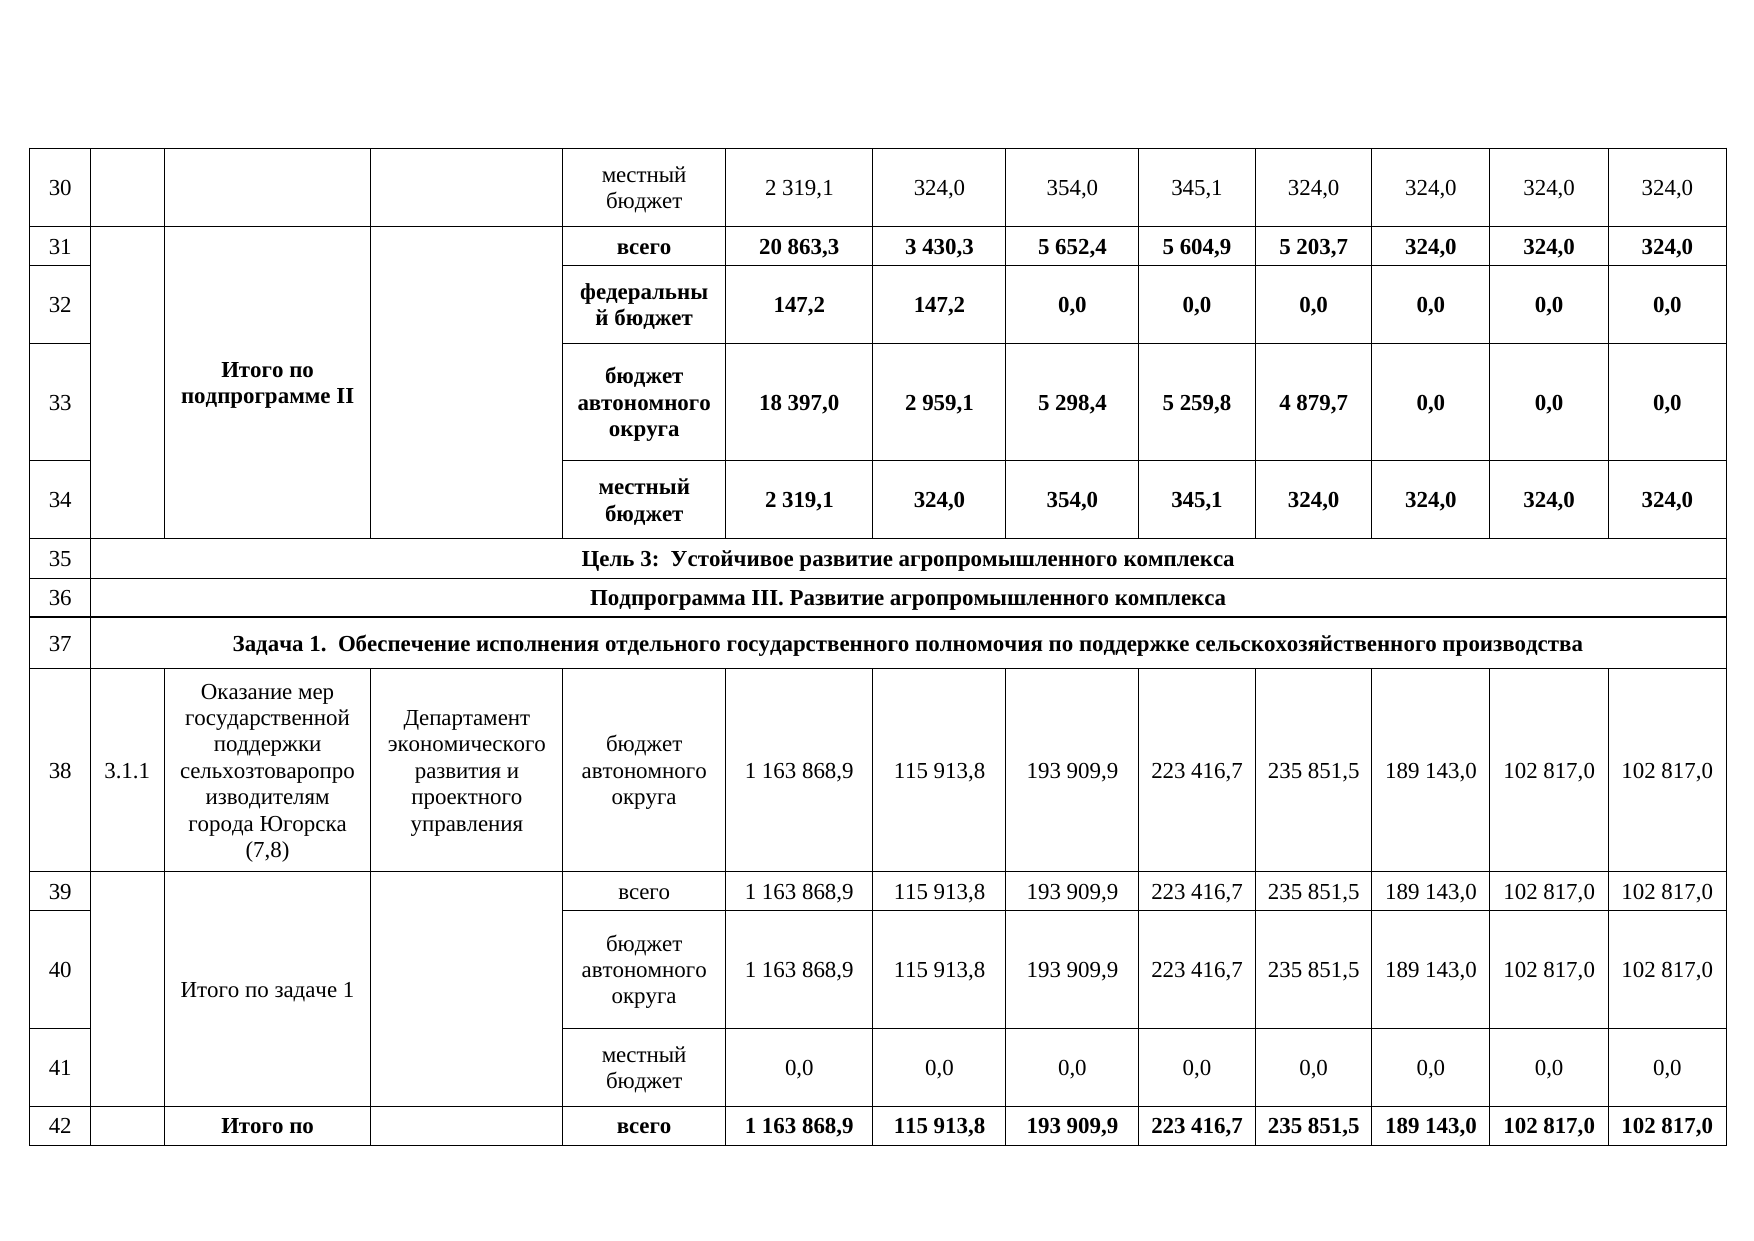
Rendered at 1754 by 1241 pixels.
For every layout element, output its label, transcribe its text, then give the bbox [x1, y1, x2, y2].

table_cell [91, 227, 164, 538]
table_cell 223 416,7 [1139, 911, 1255, 1027]
table_cell 39 [30, 872, 90, 910]
table_cell 235 851,5 [1256, 872, 1371, 910]
table_cell 0,0 [1372, 1029, 1489, 1106]
table_cell 324,0 [1490, 149, 1608, 226]
table_cell 2 959,1 [873, 344, 1005, 460]
table_cell Цель 3: Устойчивое развитие агропромышленного комплекса [91, 539, 1726, 577]
table_cell 41 [30, 1029, 90, 1106]
table_cell 0,0 [1372, 266, 1489, 343]
table_cell Итого по задаче 1 [165, 872, 370, 1106]
table_cell 5 298,4 [1006, 344, 1138, 460]
table_cell 115 913,8 [873, 669, 1005, 871]
table_cell 0,0 [1006, 266, 1138, 343]
table_cell 223 416,7 [1139, 1107, 1255, 1144]
table_cell 345,1 [1139, 149, 1255, 226]
table_cell 1 163 868,9 [726, 1107, 872, 1144]
table_cell Итого по подпрограмме II [165, 227, 370, 538]
table_cell 30 [30, 149, 90, 226]
table_cell 324,0 [1609, 227, 1726, 265]
table_cell 5 259,8 [1139, 344, 1255, 460]
table_cell 102 817,0 [1609, 669, 1726, 871]
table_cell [165, 1107, 370, 1144]
table_cell бюджет автономного округа [563, 669, 725, 871]
table_cell федеральный бюджет [563, 266, 725, 343]
table_cell всего [563, 872, 725, 910]
table_cell 20 863,3 [726, 227, 872, 265]
table_cell 42 [30, 1107, 90, 1144]
table_cell 147,2 [873, 266, 1005, 343]
table_cell 2 319,1 [726, 149, 872, 226]
table_cell 1 163 868,9 [726, 911, 872, 1027]
table_cell 0,0 [1609, 1029, 1726, 1106]
table_cell 189 143,0 [1372, 1107, 1489, 1144]
table_cell 102 817,0 [1609, 1107, 1726, 1144]
table_cell 324,0 [873, 461, 1005, 538]
table_cell [371, 1107, 562, 1144]
table_cell 38 [30, 669, 90, 871]
table_cell 0,0 [1256, 266, 1371, 343]
table_cell 0,0 [1139, 266, 1255, 343]
table_cell 345,1 [1139, 461, 1255, 538]
table_cell Подпрограмма III. Развитие агропромышленного комплекса [91, 579, 1726, 616]
table_cell 31 [30, 227, 90, 265]
table_cell 3.1.1 [91, 669, 164, 871]
table_cell местный бюджет [563, 1029, 725, 1106]
table_cell 189 143,0 [1372, 911, 1489, 1027]
table_cell Оказание мер государственной поддержки сельхозтоваропроизводителям города Югорска (7,8) [165, 669, 370, 871]
table_cell 0,0 [1490, 344, 1608, 460]
table_cell 0,0 [1372, 344, 1489, 460]
table_cell 115 913,8 [873, 872, 1005, 910]
table_cell 1 163 868,9 [726, 669, 872, 871]
table_cell 36 [30, 579, 90, 616]
table_cell Задача 1. Обеспечение исполнения отдельного государственного полномочия по поддержке сельскохозяйственного производства [91, 618, 1726, 668]
table_cell 18 397,0 [726, 344, 872, 460]
table_cell 0,0 [1609, 344, 1726, 460]
table_cell 5 203,7 [1256, 227, 1371, 265]
table_cell 147,2 [726, 266, 872, 343]
table_cell 102 817,0 [1490, 669, 1608, 871]
table_cell 189 143,0 [1372, 872, 1489, 910]
table_cell 324,0 [873, 149, 1005, 226]
table_cell Департамент экономического развития и проектного управления [371, 669, 562, 871]
table_cell [91, 872, 164, 1106]
table_cell 0,0 [1490, 1029, 1608, 1106]
table_cell 0,0 [1490, 266, 1608, 343]
table_cell 193 909,9 [1006, 1107, 1138, 1144]
table_cell 5 652,4 [1006, 227, 1138, 265]
table_cell бюджет автономного округа [563, 911, 725, 1027]
table_cell 0,0 [1006, 1029, 1138, 1106]
table_cell 324,0 [1609, 149, 1726, 226]
table_cell 32 [30, 266, 90, 343]
table_cell 235 851,5 [1256, 1107, 1371, 1144]
table_cell 35 [30, 539, 90, 577]
table_cell 4 879,7 [1256, 344, 1371, 460]
table_cell 0,0 [726, 1029, 872, 1106]
table_cell 5 604,9 [1139, 227, 1255, 265]
table_cell 33 [30, 344, 90, 460]
table_cell 37 [30, 618, 90, 668]
table_cell 102 817,0 [1609, 872, 1726, 910]
table_cell 102 817,0 [1490, 872, 1608, 910]
table_cell 0,0 [1256, 1029, 1371, 1106]
table_cell всего [563, 227, 725, 265]
table_cell бюджет автономного округа [563, 344, 725, 460]
table_cell 354,0 [1006, 149, 1138, 226]
table_cell 324,0 [1372, 461, 1489, 538]
table_cell 223 416,7 [1139, 872, 1255, 910]
table_cell 324,0 [1372, 227, 1489, 265]
table_cell 102 817,0 [1609, 911, 1726, 1027]
table_cell 193 909,9 [1006, 669, 1138, 871]
table_cell 324,0 [1256, 461, 1371, 538]
table_cell [91, 1107, 164, 1144]
table_cell 1 163 868,9 [726, 872, 872, 910]
table_cell 324,0 [1256, 149, 1371, 226]
table_cell 235 851,5 [1256, 669, 1371, 871]
table_cell 354,0 [1006, 461, 1138, 538]
table_cell 189 143,0 [1372, 669, 1489, 871]
table_cell 40 [30, 911, 90, 1027]
table_cell 3 430,3 [873, 227, 1005, 265]
table_cell 0,0 [1139, 1029, 1255, 1106]
table_cell 193 909,9 [1006, 872, 1138, 910]
table_cell 193 909,9 [1006, 911, 1138, 1027]
table_cell всего [563, 1107, 725, 1144]
table_cell [371, 227, 562, 538]
table_cell 34 [30, 461, 90, 538]
table_cell 115 913,8 [873, 911, 1005, 1027]
table_cell 102 817,0 [1490, 1107, 1608, 1144]
table_cell 0,0 [873, 1029, 1005, 1106]
table_cell 324,0 [1490, 227, 1608, 265]
table_cell [371, 872, 562, 1106]
table_cell 102 817,0 [1490, 911, 1608, 1027]
table_cell 2 319,1 [726, 461, 872, 538]
table_cell 324,0 [1372, 149, 1489, 226]
table_cell местный бюджет [563, 461, 725, 538]
table_cell местный бюджет [563, 149, 725, 226]
table_cell 223 416,7 [1139, 669, 1255, 871]
table_cell 0,0 [1609, 266, 1726, 343]
table_cell 115 913,8 [873, 1107, 1005, 1144]
table_cell 324,0 [1609, 461, 1726, 538]
table_cell 324,0 [1490, 461, 1608, 538]
table_cell 235 851,5 [1256, 911, 1371, 1027]
